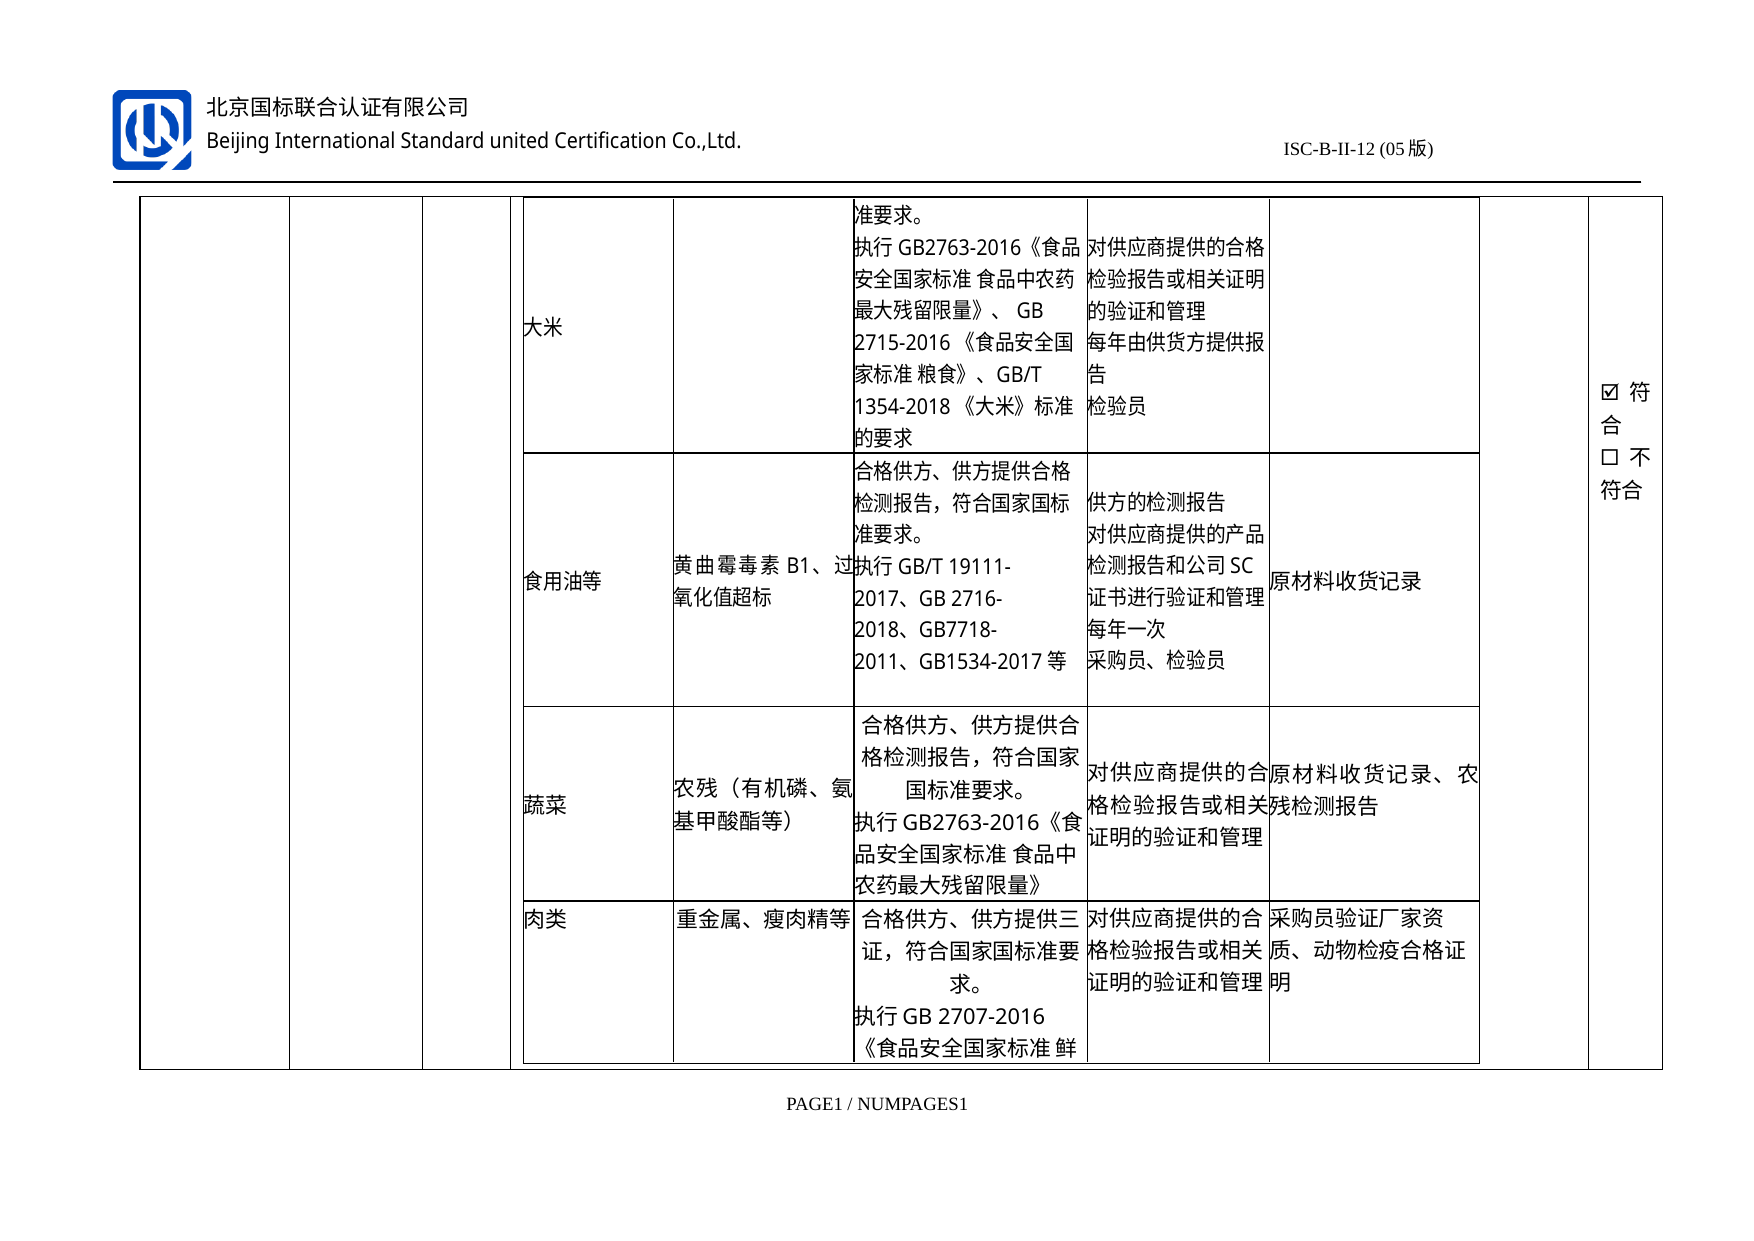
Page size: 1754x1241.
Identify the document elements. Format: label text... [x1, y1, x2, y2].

table_cell 符合 不符合 符合 不符合 符合 不符合 [1589, 197, 1662, 1069]
picture [112, 90, 192, 170]
